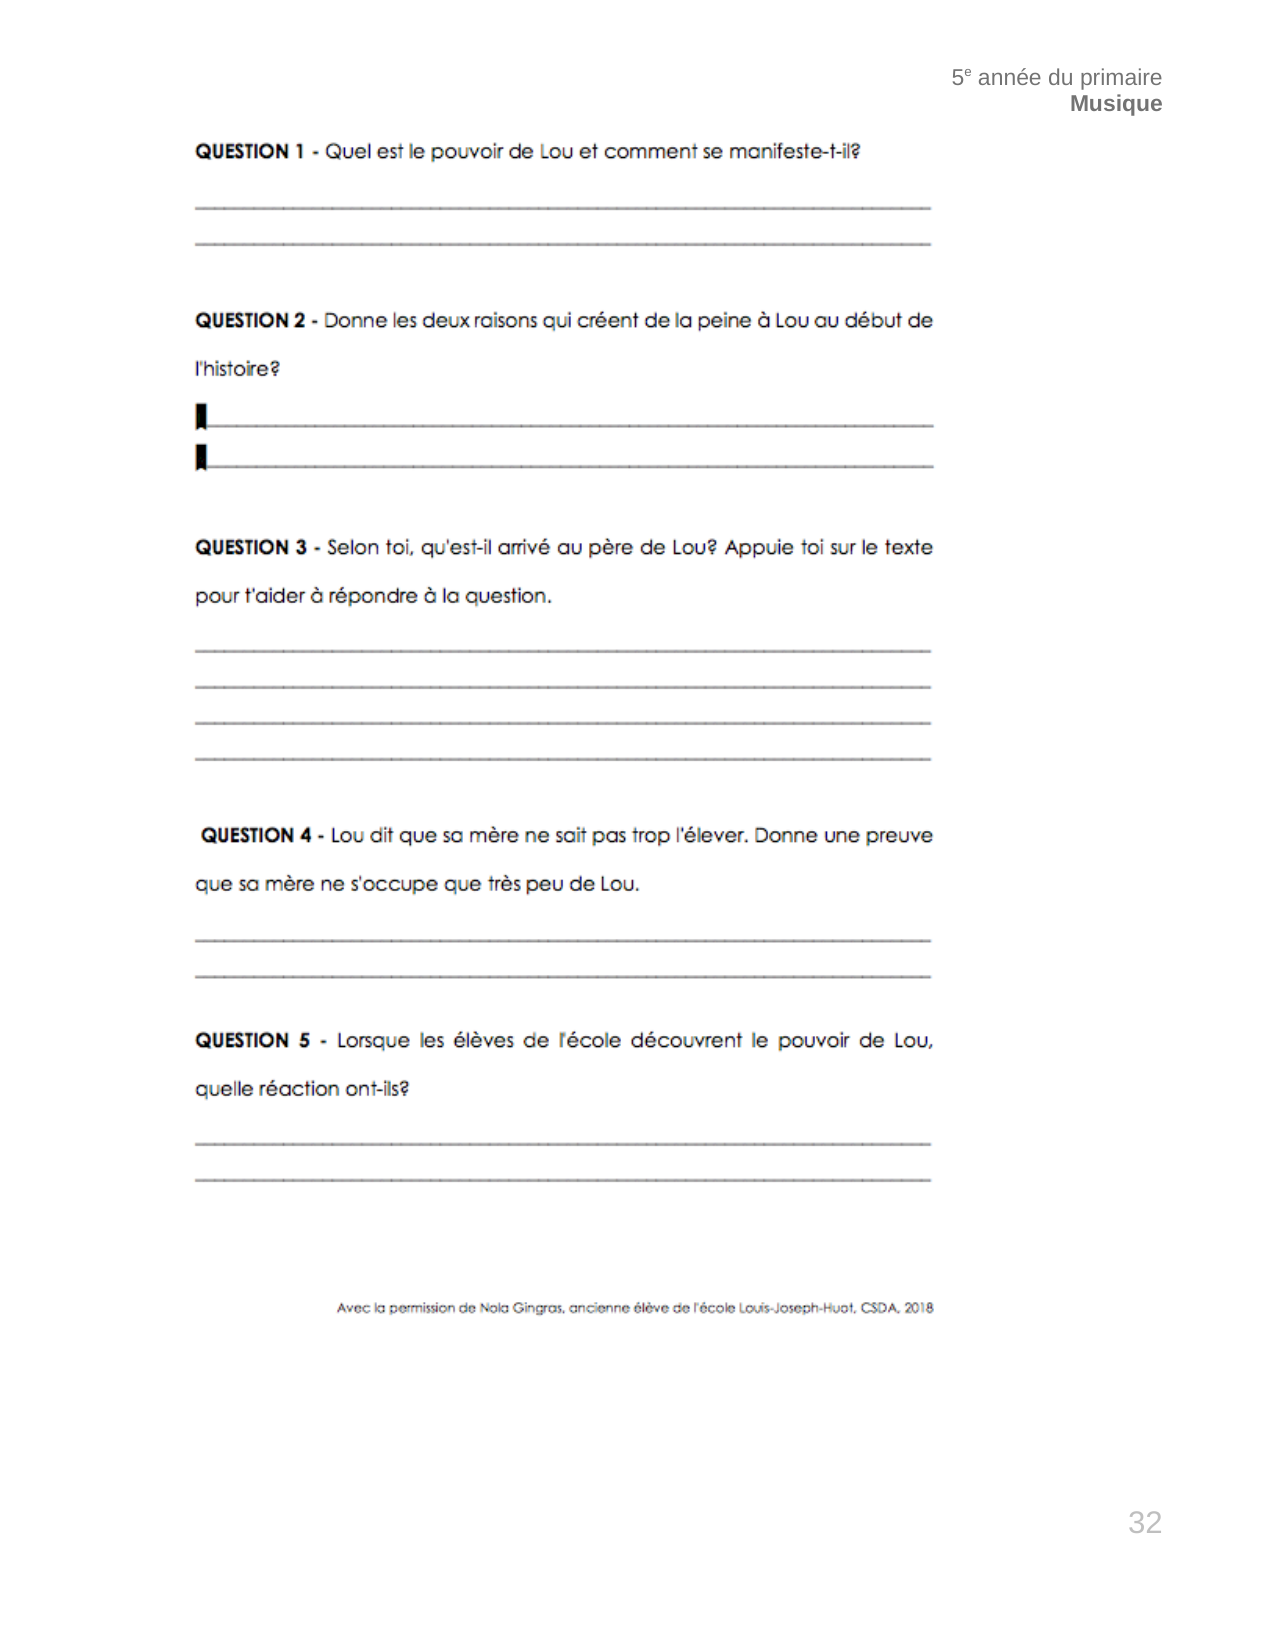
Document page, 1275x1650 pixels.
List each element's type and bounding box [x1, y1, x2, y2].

picture [150, 121, 1009, 1359]
